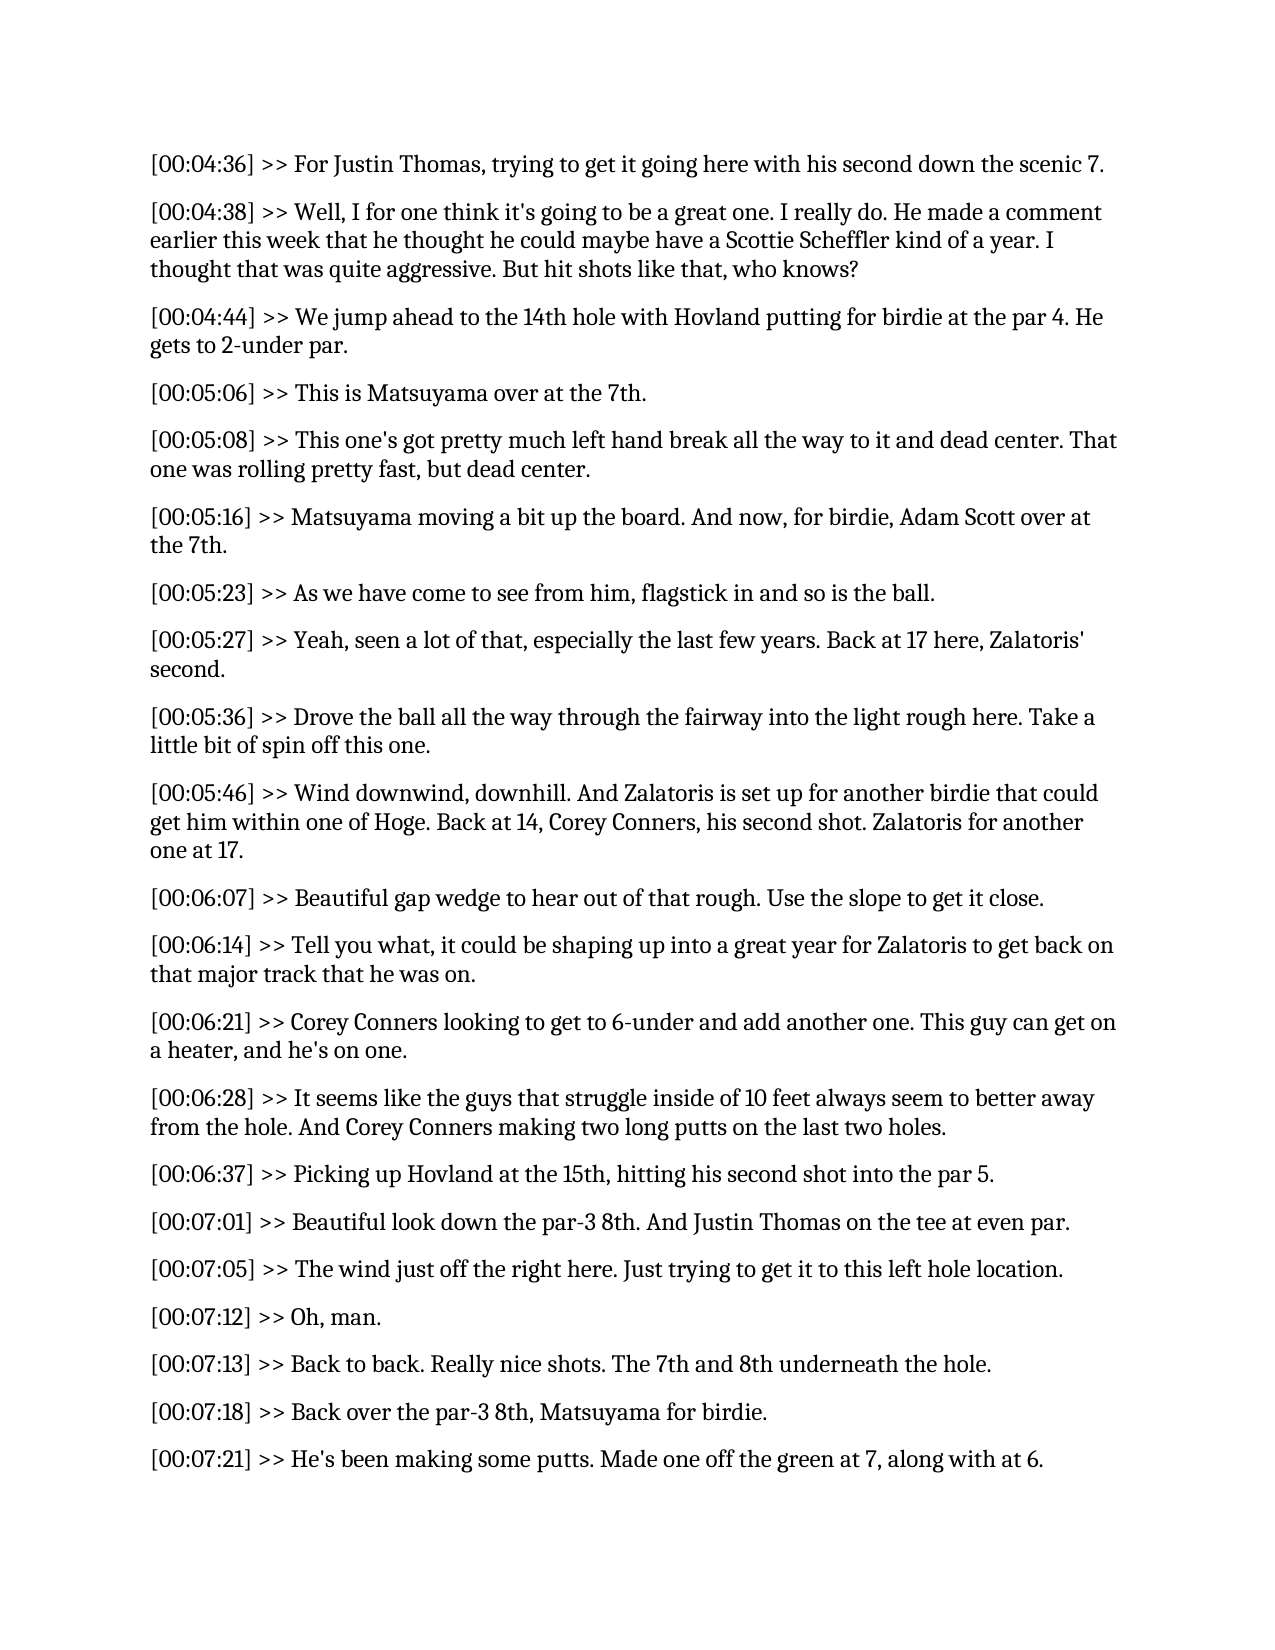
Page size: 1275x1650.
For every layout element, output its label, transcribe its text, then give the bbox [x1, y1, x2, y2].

text [00:07:05] >> The wind just off the right here. Just trying to get it to this left hole location. [150, 1255, 1125, 1284]
text [00:05:36] >> Drove the ball all the way through the fairway into the light rough here. Take a little bit of spin off this one. [150, 702, 1125, 760]
text [00:07:18] >> Back over the par-3 8th, Matsuyama for birdie. [150, 1397, 1125, 1426]
text [00:05:46] >> Wind downwind, downhill. And Zalatoris is set up for another birdie that could get him within one of Hoge. Back at 14, Corey Conners, his second shot. Zalatoris for another one at 17. [150, 779, 1125, 865]
text [00:04:36] >> For Justin Thomas, trying to get it going here with his second down the scenic 7. [150, 150, 1125, 179]
text [00:05:16] >> Matsuyama moving a bit up the board. And now, for birdie, Adam Scott over at the 7th. [150, 502, 1125, 560]
text [00:06:14] >> Tell you what, it could be shaping up into a great year for Zalatoris to get back on that major track that he was on. [150, 931, 1125, 989]
text [00:06:37] >> Picking up Hovland at the 15th, hitting his second shot into the par 5. [150, 1160, 1125, 1189]
text [00:07:01] >> Beautiful look down the par-3 8th. And Justin Thomas on the tee at even par. [150, 1207, 1125, 1236]
text [00:06:07] >> Beautiful gap wedge to hear out of that rough. Use the slope to get it close. [150, 884, 1125, 912]
text [00:06:28] >> It seems like the guys that struggle inside of 10 feet always seem to better away from the hole. And Corey Conners making two long putts on the last two holes. [150, 1084, 1125, 1141]
text [00:05:23] >> As we have come to see from him, flagstick in and so is the ball. [150, 579, 1125, 607]
text [00:07:12] >> Oh, man. [150, 1302, 1125, 1331]
text [00:04:44] >> We jump ahead to the 14th hole with Hovland putting for birdie at the par 4. He gets to 2-under par. [150, 302, 1125, 360]
text [00:07:21] >> He's been making some putts. Made one off the green at 7, along with at 6. [150, 1445, 1125, 1474]
text [00:07:13] >> Back to back. Really nice shots. The 7th and 8th underneath the hole. [150, 1350, 1125, 1379]
text [00:06:21] >> Corey Conners looking to get to 6-under and add another one. This guy can get on a heater, and he's on one. [150, 1007, 1125, 1065]
text [00:05:27] >> Yeah, seen a lot of that, especially the last few years. Back at 17 here, Zalatoris' second. [150, 626, 1125, 684]
text [00:05:08] >> This one's got pretty much left hand break all the way to it and dead center. That one was rolling pretty fast, but dead center. [150, 426, 1125, 484]
text [00:04:38] >> Well, I for one think it's going to be a great one. I really do. He made a comment earlier this week that he thought he could maybe have a Scottie Scheffler kind of a year. I thought that was quite aggressive. But hit shots like that, who knows? [150, 197, 1125, 284]
text [00:05:06] >> This is Matsuyama over at the 7th. [150, 379, 1125, 407]
